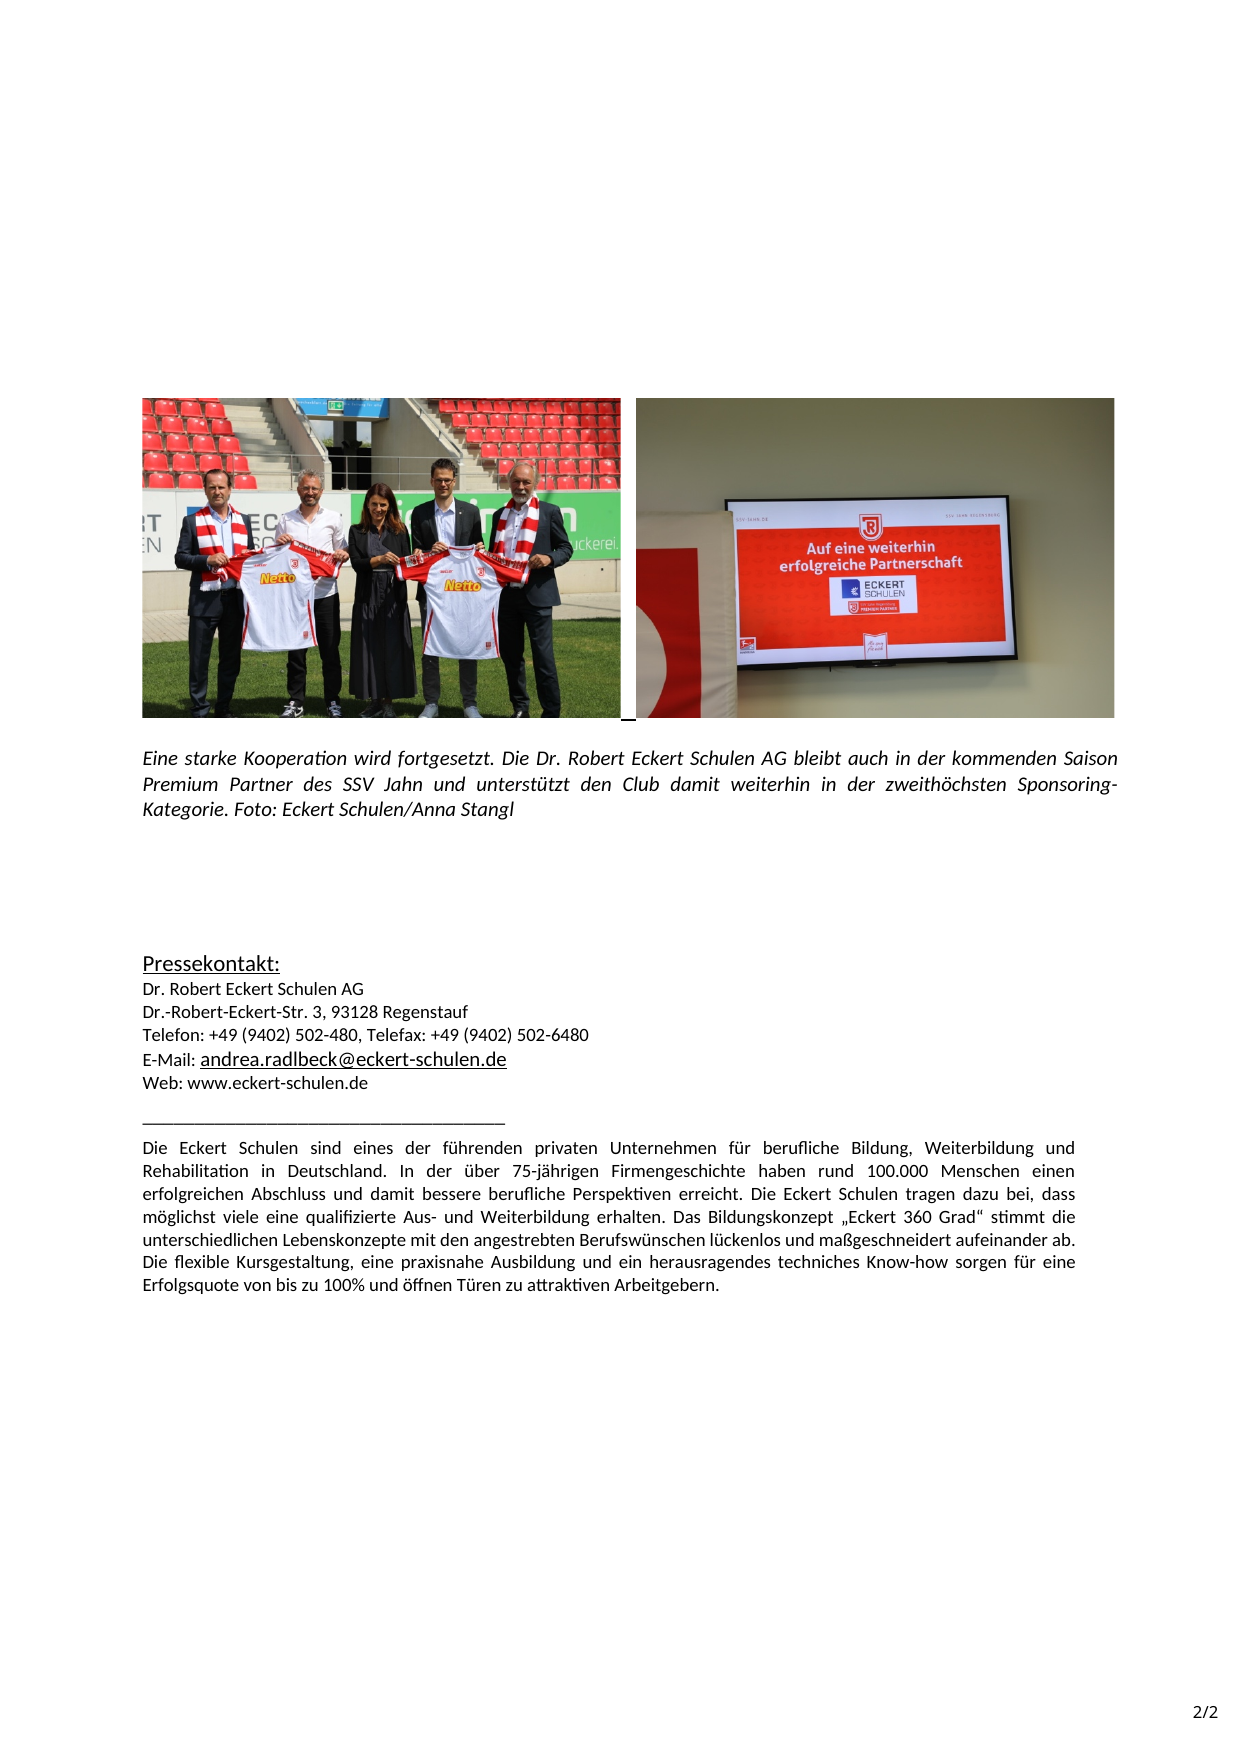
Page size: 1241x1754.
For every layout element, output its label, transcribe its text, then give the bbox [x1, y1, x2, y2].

text Die Eckert Schulen sind eines der führenden privaten Unternehmen für berufliche Bildung, Weiterbildung und Rehabilitation in Deutschland. In der über 75-jährigen Firmengeschichte haben rund 100.000 Menschen einen erfolgreichen Abschluss und damit bessere berufliche Perspektiven erreicht. Die Eckert Schulen tragen dazu bei, dass möglichst viele eine qualifizierte Aus- und Weiterbildung erhalten. Das Bildungskonzept „Eckert 360 Grad“ stimmt die unterschiedlichen Lebenskonzepte mit den angestrebten Berufswünschen lückenlos und maßgeschneidert aufeinander ab. Die flexible Kursgestaltung, eine praxisnahe Ausbildung und ein herausragendes techniches Know-how sorgen für eine Erfolgsquote von bis zu 100% und öffnen Türen zu attraktiven Arbeitgebern. [142, 1136, 1077, 1297]
picture [142, 398, 621, 718]
text Telefon: +49 (9402) 502-480, Telefax: +49 (9402) 502-6480 [142, 1023, 1119, 1046]
text Web: www.eckert-schulen.de [142, 1071, 1119, 1094]
text Pressekontakt: [142, 949, 1122, 977]
text Dr. Robert Eckert Schulen AG [142, 977, 1119, 1000]
text ___________________________________ [142, 1102, 1077, 1128]
text Eine starke Kooperation wird fortgesetzt. Die Dr. Robert Eckert Schulen AG bleibt auch in der kommenden Saison Premium Partner des SSV Jahn und unterstützt den Club damit weiterhin in der zweithöchsten Sponsoring-Kategorie. Foto: Eckert Schulen/Anna Stangl [142, 746, 1122, 822]
text E-Mail: andrea.radlbeck@eckert-schulen.de [142, 1046, 1119, 1071]
text Dr.-Robert-Eckert-Str. 3, 93128 Regenstauf [142, 1000, 1119, 1023]
picture [636, 398, 1115, 718]
